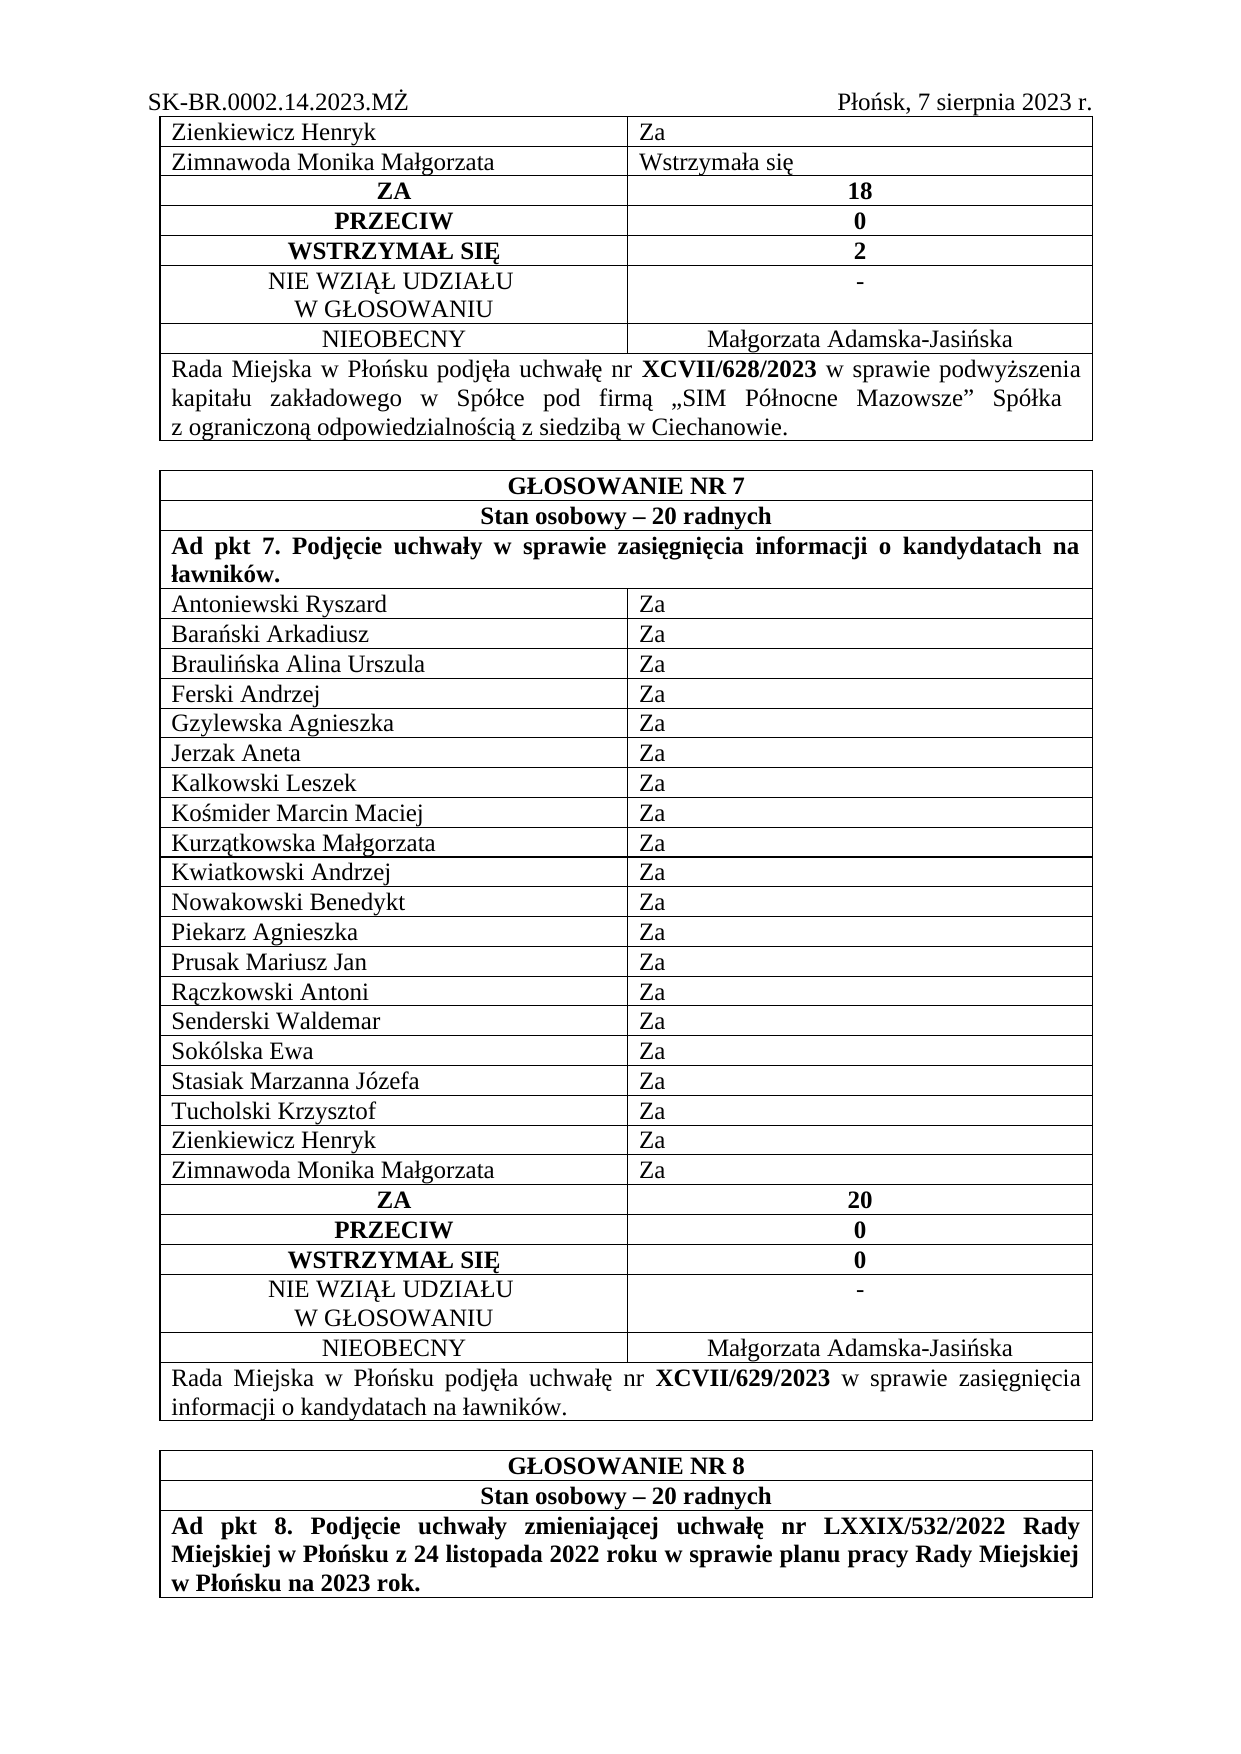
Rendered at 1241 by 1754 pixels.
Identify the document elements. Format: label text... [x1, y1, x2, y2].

table_cell Zimnawoda Monika Małgorzata [161, 1155, 627, 1184]
table_cell Ferski Andrzej [161, 679, 627, 707]
table_cell Rada Miejska w Płońsku podjęła uchwałę nr XCVII/629/2023 w sprawie zasięgnięcia informacji o kandydatach na ławników. [161, 1363, 1092, 1420]
table_cell Nowakowski Benedykt [161, 887, 627, 916]
table_cell Za [628, 1126, 1092, 1154]
table_cell Zienkiewicz Henryk [161, 1126, 627, 1154]
table_cell Za [628, 738, 1092, 767]
table_cell Rączkowski Antoni [161, 977, 627, 1005]
table_cell Senderski Waldemar [161, 1006, 627, 1035]
table_cell Za [628, 1155, 1092, 1184]
table_cell Za [628, 798, 1092, 827]
table_cell NIE WZIĄŁ UDZIAŁU W GŁOSOWANIU [161, 1275, 627, 1332]
table_header GŁOSOWANIE NR 8 [161, 1451, 1092, 1480]
table_cell ZA [161, 176, 627, 205]
table_cell Za [628, 649, 1092, 678]
table_cell Ad pkt 8. Podjęcie uchwały zmieniającej uchwałę nr LXXIX/532/2022 Rady Miejskiej w Płońsku z 24 listopada 2022 roku w sprawie planu pracy Rady Miejskiej w Płońsku na 2023 rok. [161, 1511, 1092, 1597]
table_cell Antoniewski Ryszard [161, 589, 627, 618]
table_cell Stasiak Marzanna Józefa [161, 1066, 627, 1095]
table_cell Stan osobowy – 20 radnych [161, 501, 1092, 530]
table_cell Wstrzymała się [628, 147, 1092, 175]
table_cell Za [628, 917, 1092, 946]
table_cell Kurzątkowska Małgorzata [161, 828, 627, 856]
table_cell 0 [628, 206, 1092, 235]
table_cell NIEOBECNY [161, 1333, 627, 1362]
table_cell Małgorzata Adamska-Jasińska [628, 324, 1092, 353]
table_cell Braulińska Alina Urszula [161, 649, 627, 678]
table_cell NIEOBECNY [161, 324, 627, 353]
table_cell Za [628, 768, 1092, 797]
table_cell WSTRZYMAŁ SIĘ [161, 1245, 627, 1273]
table_cell Ad pkt 7. Podjęcie uchwały w sprawie zasięgnięcia informacji o kandydatach na ławników. [161, 531, 1092, 588]
table_cell Zimnawoda Monika Małgorzata [161, 147, 627, 175]
table_cell Kośmider Marcin Maciej [161, 798, 627, 827]
table_cell Rada Miejska w Płońsku podjęła uchwałę nr XCVII/628/2023 w sprawie podwyższenia kapitału zakładowego w Spółce pod firmą „SIM Północne Mazowsze” Spółka z ograniczoną odpowiedzialnością z siedzibą w Ciechanowie. [161, 354, 1092, 440]
table_cell ZA [161, 1185, 627, 1214]
table_cell Stan osobowy – 20 radnych [161, 1481, 1092, 1510]
table_cell Za [628, 828, 1092, 856]
table_header GŁOSOWANIE NR 7 [161, 471, 1092, 500]
table_cell NIE WZIĄŁ UDZIAŁU W GŁOSOWANIU [161, 266, 627, 323]
table_cell Gzylewska Agnieszka [161, 709, 627, 737]
table_cell Prusak Mariusz Jan [161, 947, 627, 976]
table_cell Piekarz Agnieszka [161, 917, 627, 946]
table_cell 0 [628, 1215, 1092, 1244]
table_cell PRZECIW [161, 1215, 627, 1244]
table_cell Barański Arkadiusz [161, 619, 627, 648]
table_cell Za [628, 977, 1092, 1005]
table_cell Za [628, 709, 1092, 737]
table_cell Tucholski Krzysztof [161, 1096, 627, 1124]
table_cell Za [628, 589, 1092, 618]
table_cell 20 [628, 1185, 1092, 1214]
table_cell Za [628, 1036, 1092, 1065]
table_cell 18 [628, 176, 1092, 205]
table_cell PRZECIW [161, 206, 627, 235]
table_cell Zienkiewicz Henryk [161, 117, 627, 146]
table_cell Kwiatkowski Andrzej [161, 858, 627, 886]
table_cell Sokólska Ewa [161, 1036, 627, 1065]
table_cell 0 [628, 1245, 1092, 1273]
table_cell Za [628, 1096, 1092, 1124]
table_cell Małgorzata Adamska-Jasińska [628, 1333, 1092, 1362]
table_cell WSTRZYMAŁ SIĘ [161, 236, 627, 265]
table_cell Jerzak Aneta [161, 738, 627, 767]
table_cell Za [628, 887, 1092, 916]
table_cell Za [628, 1006, 1092, 1035]
table_cell - [628, 1275, 1092, 1332]
table_cell - [628, 266, 1092, 323]
table_cell 2 [628, 236, 1092, 265]
table_cell Za [628, 117, 1092, 146]
table_cell Kalkowski Leszek [161, 768, 627, 797]
table_cell Za [628, 858, 1092, 886]
table_cell Za [628, 679, 1092, 707]
table_cell Za [628, 1066, 1092, 1095]
table_cell Za [628, 619, 1092, 648]
table_cell Za [628, 947, 1092, 976]
